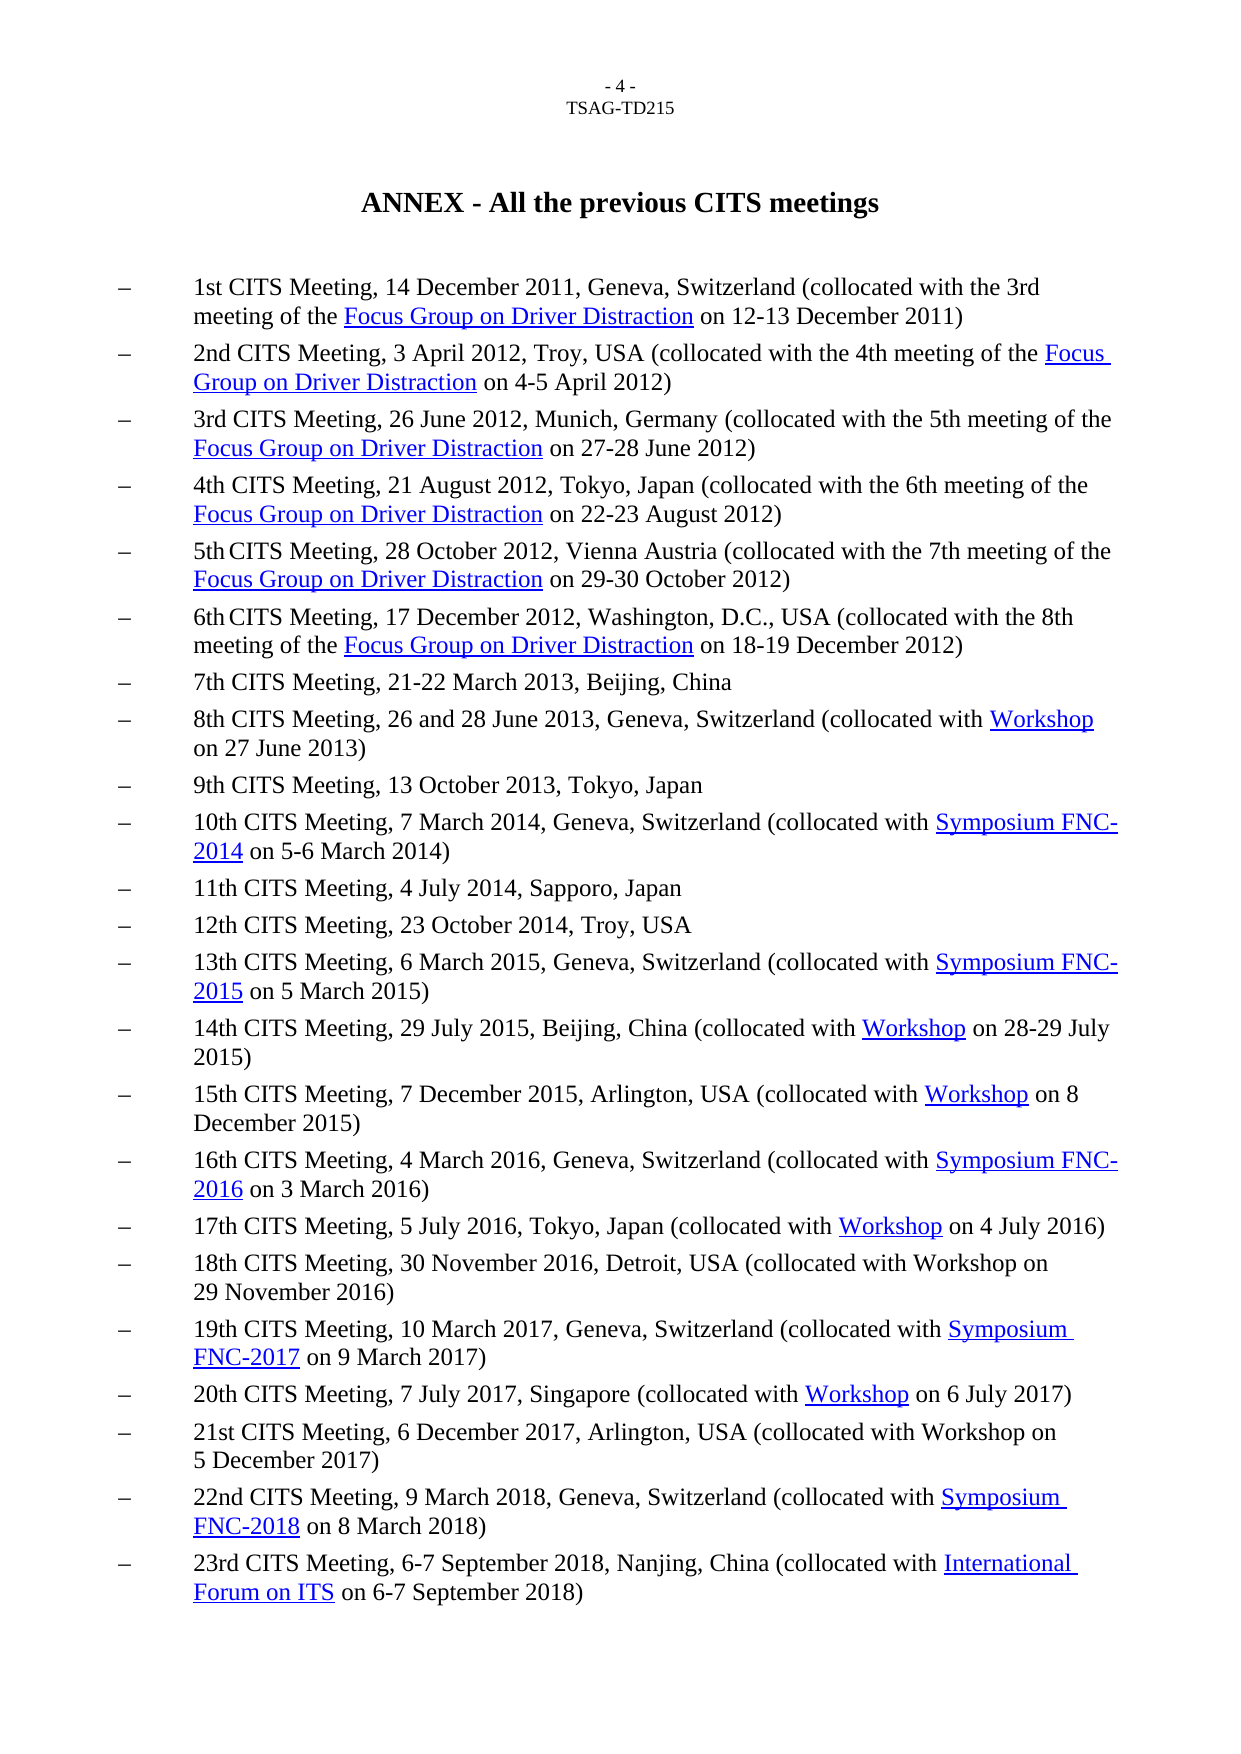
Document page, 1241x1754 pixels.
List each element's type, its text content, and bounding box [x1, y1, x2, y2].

list 2nd CITS Meeting, 3 April 2012, Troy, USA (collocated with the 4th meeting of the Focus Group on Driver Distraction on 4-5 April 2012) [118, 338, 1122, 396]
list 10th CITS Meeting, 7 March 2014, Geneva, Switzerland (collocated with Symposium FNC-2014 on 5-6 March 2014) [118, 807, 1122, 865]
list 18th CITS Meeting, 30 November 2016, Detroit, USA (collocated with Workshop on 29 November 2016) [118, 1248, 1122, 1305]
list 21st CITS Meeting, 6 December 2017, Arlington, USA (collocated with Workshop on 5 December 2017) [118, 1417, 1122, 1474]
list 23rd CITS Meeting, 6-7 September 2018, Nanjing, China (collocated with International Forum on ITS on 6-7 September 2018) [118, 1548, 1122, 1606]
list 8th CITS Meeting, 26 and 28 June 2013, Geneva, Switzerland (collocated with Workshop on 27 June 2013) [118, 704, 1122, 762]
list 12th CITS Meeting, 23 October 2014, Troy, USA [118, 910, 1122, 939]
list 16th CITS Meeting, 4 March 2016, Geneva, Switzerland (collocated with Symposium FNC-2016 on 3 March 2016) [118, 1145, 1122, 1202]
list 13th CITS Meeting, 6 March 2015, Geneva, Switzerland (collocated with Symposium FNC-2015 on 5 March 2015) [118, 947, 1122, 1005]
list 14th CITS Meeting, 29 July 2015, Beijing, China (collocated with Workshop on 28-29 July 2015) [118, 1013, 1122, 1071]
list 20th CITS Meeting, 7 July 2017, Singapore (collocated with Workshop on 6 July 2017) [118, 1379, 1122, 1408]
list 17th CITS Meeting, 5 July 2016, Tokyo, Japan (collocated with Workshop on 4 July 2016) [118, 1211, 1122, 1239]
list 4th CITS Meeting, 21 August 2012, Tokyo, Japan (collocated with the 6th meeting of the Focus Group on Driver Distraction on 22-23 August 2012) [118, 470, 1122, 527]
list 22nd CITS Meeting, 9 March 2018, Geneva, Switzerland (collocated with Symposium FNC-2018 on 8 March 2018) [118, 1482, 1122, 1540]
list 1st CITS Meeting, 14 December 2011, Geneva, Switzerland (collocated with the 3rd meeting of the Focus Group on Driver Distraction on 12-13 December 2011) [118, 272, 1122, 330]
list 11th CITS Meeting, 4 July 2014, Sapporo, Japan [118, 873, 1122, 902]
list 6th CITS Meeting, 17 December 2012, Washington, D.C., USA (collocated with the 8th meeting of the Focus Group on Driver Distraction on 18-19 December 2012) [118, 602, 1122, 659]
list 3rd CITS Meeting, 26 June 2012, Munich, Germany (collocated with the 5th meeting of the Focus Group on Driver Distraction on 27-28 June 2012) [118, 404, 1122, 462]
list 7th CITS Meeting, 21-22 March 2013, Beijing, China [118, 667, 1122, 696]
list 5th CITS Meeting, 28 October 2012, Vienna Austria (collocated with the 7th meeting of the Focus Group on Driver Distraction on 29-30 October 2012) [118, 536, 1122, 593]
list 19th CITS Meeting, 10 March 2017, Geneva, Switzerland (collocated with Symposium FNC-2017 on 9 March 2017) [118, 1314, 1122, 1371]
list 15th CITS Meeting, 7 December 2015, Arlington, USA (collocated with Workshop on 8 December 2015) [118, 1079, 1122, 1137]
subtitle ANNEX - All the previous CITS meetings [118, 185, 1122, 219]
list 9th CITS Meeting, 13 October 2013, Tokyo, Japan [118, 770, 1122, 799]
